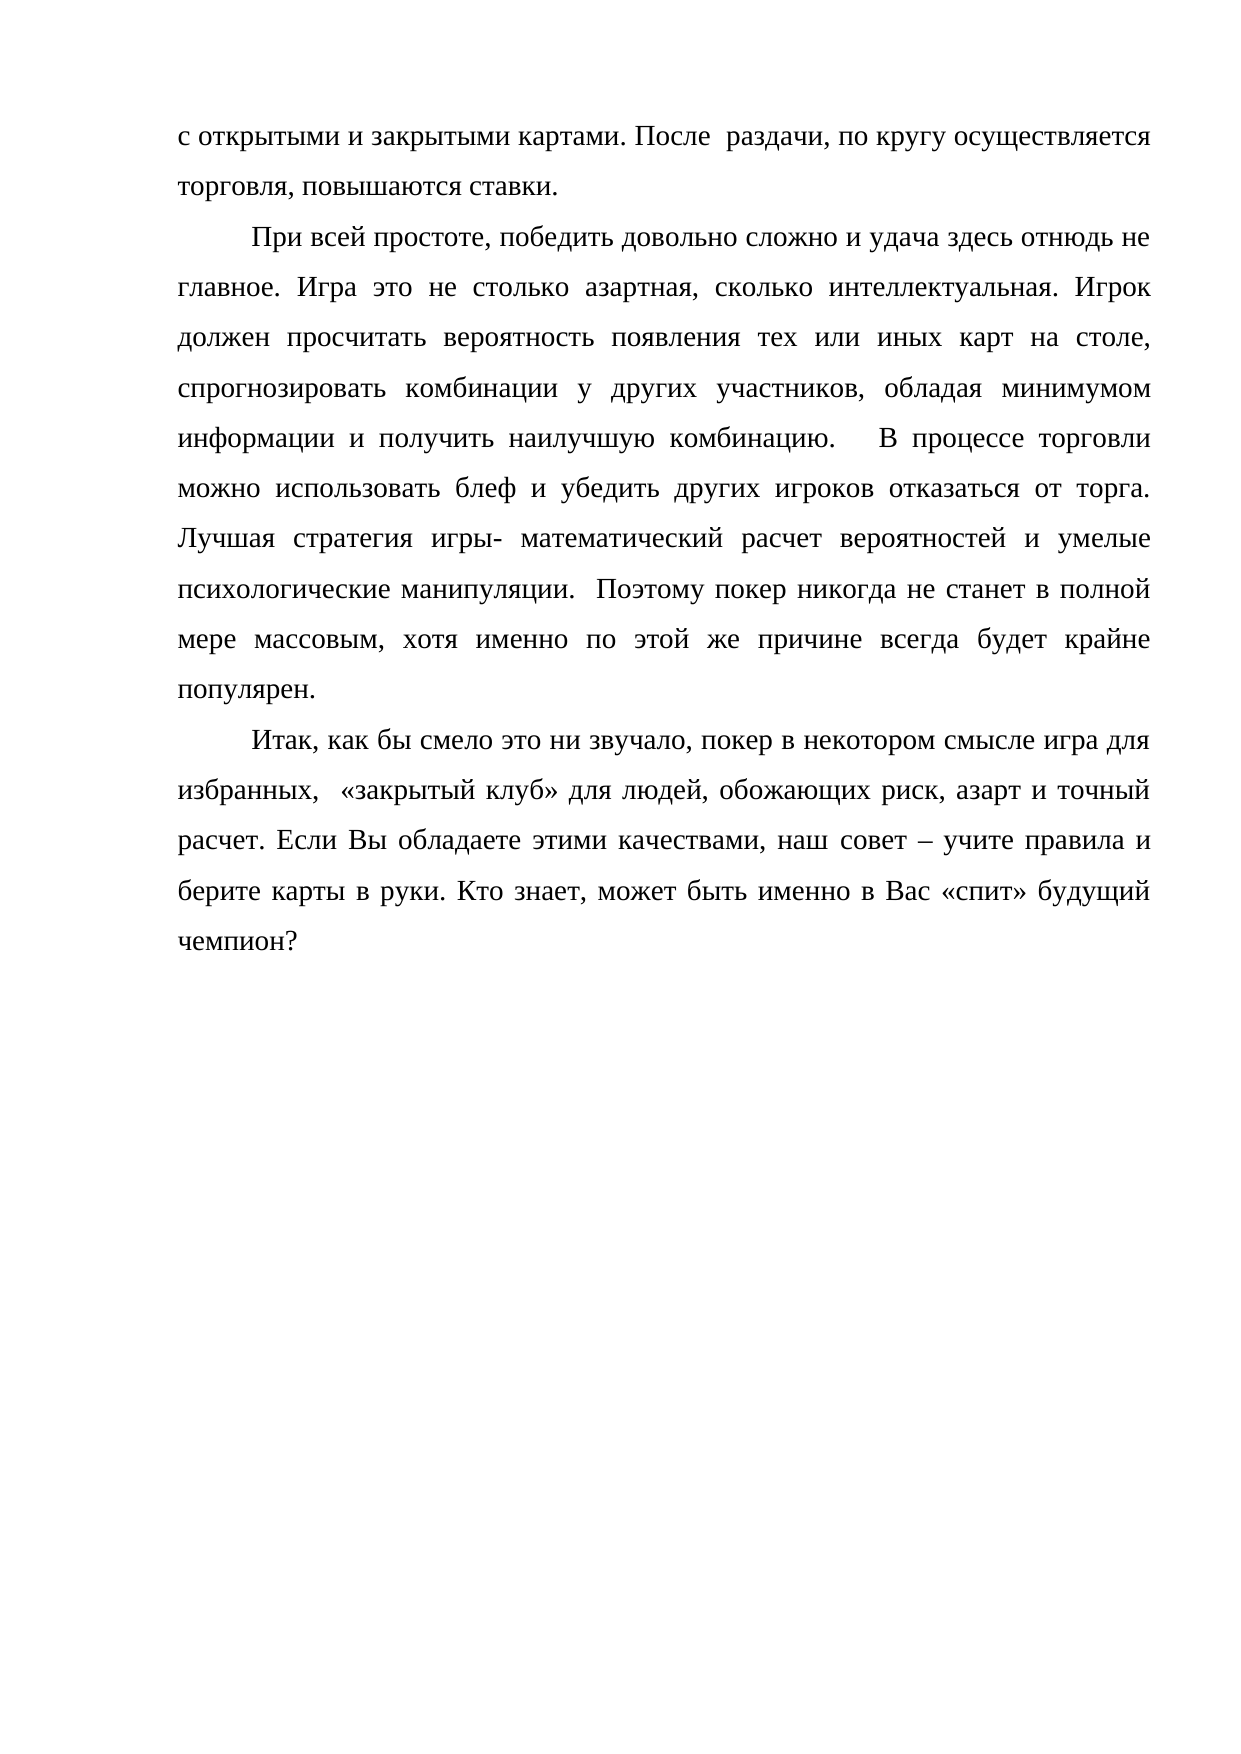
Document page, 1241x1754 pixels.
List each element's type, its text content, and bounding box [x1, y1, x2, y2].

text Итак, как бы смело это ни звучало, покер в некотором смысле игра для избранных, «закрытый клуб» для людей, обожающих риск, азарт и точный расчет. Если Вы обладаете этими качествами, наш совет – учите правила и берите карты в руки. Кто знает, может быть именно в Вас «спит» будущий чемпион? [177, 722, 1152, 957]
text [177, 118, 1152, 202]
text При всей простоте, победить довольно сложно и удача здесь отнюдь не главное. Игра это не столько азартная, сколько интеллектуальная. Игрок должен просчитать вероятность появления тех или иных карт на столе, спрогнозировать комбинации у других участников, обладая минимумом информации и получить наилучшую комбинацию. В процессе торговли можно использовать блеф и убедить других игроков отказаться от торга. Лучшая стратегия игры- математический расчет вероятностей и умелые психологические манипуляции. Поэтому покер никогда не станет в полной мере массовым, хотя именно по этой же причине всегда будет крайне популярен. [177, 219, 1152, 705]
